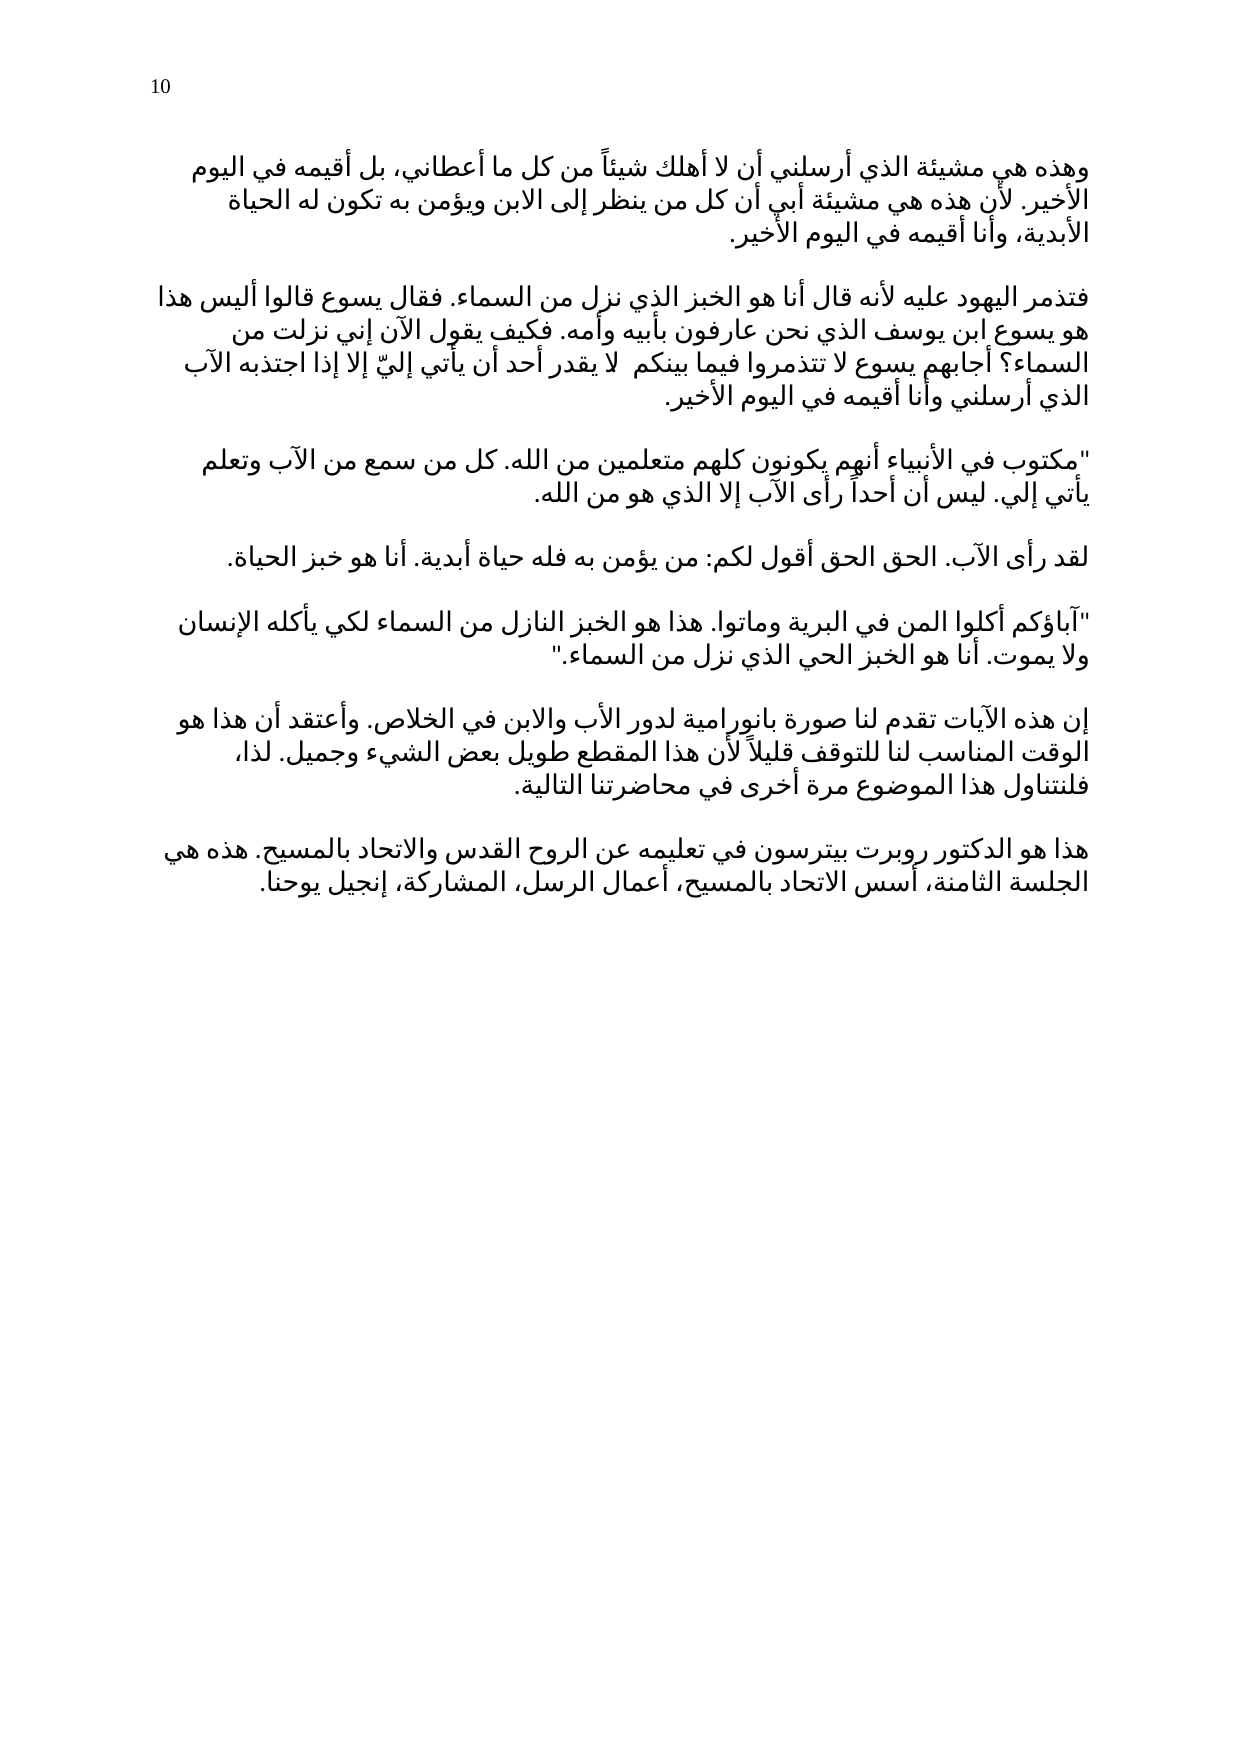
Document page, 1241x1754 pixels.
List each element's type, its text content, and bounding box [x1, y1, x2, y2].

text فتذمر اليهود عليه لأنه قال أنا هو الخبز الذي نزل من السماء. فقال يسوع قالوا أليس هذا هو يسوع ابن يوسف الذي نحن عارفون بأبيه وأمه. فكيف يقول الآن إني نزلت من السماء؟ أجابهم يسوع لا تتذمروا فيما بينكم. لا يقدر أحد أن يأتي إليّ إلا إذا اجتذبه الآب الذي أرسلني وأنا أقيمه في اليوم الأخير. [150, 280, 1090, 412]
text "مكتوب في الأنبياء أنهم يكونون كلهم متعلمين من الله. كل من سمع من الآب وتعلم يأتي إلي. ليس أن أحداً رأى الآب إلا الذي هو من الله. [150, 443, 1090, 509]
text إن هذه الآيات تقدم لنا صورة بانورامية لدور الأب والابن في الخلاص. وأعتقد أن هذا هو الوقت المناسب لنا للتوقف قليلاً لأن هذا المقطع طويل بعض الشيء وجميل. لذا، فلنتناول هذا الموضوع مرة أخرى في محاضرتنا التالية. [150, 702, 1090, 801]
text هذا هو الدكتور روبرت بيترسون في تعليمه عن الروح القدس والاتحاد بالمسيح. هذه هي الجلسة الثامنة، أسس الاتحاد بالمسيح، أعمال الرسل، المشاركة، إنجيل يوحنا. [150, 832, 1090, 922]
text لقد رأى الآب. الحق الحق أقول لكم: من يؤمن به فله حياة أبدية. أنا هو خبز الحياة. [150, 541, 1090, 574]
text "آباؤكم أكلوا المن في البرية وماتوا. هذا هو الخبز النازل من السماء لكي يأكله الإنسان ولا يموت. أنا هو الخبز الحي الذي نزل من السماء." [150, 605, 1090, 671]
text وهذه هي مشيئة الذي أرسلني أن لا أهلك شيئاً من كل ما أعطاني، بل أقيمه في اليوم الأخير. لأن هذه هي مشيئة أبي أن كل من ينظر إلى الابن ويؤمن به تكون له الحياة الأبدية، وأنا أقيمه في اليوم الأخير. [150, 150, 1090, 249]
